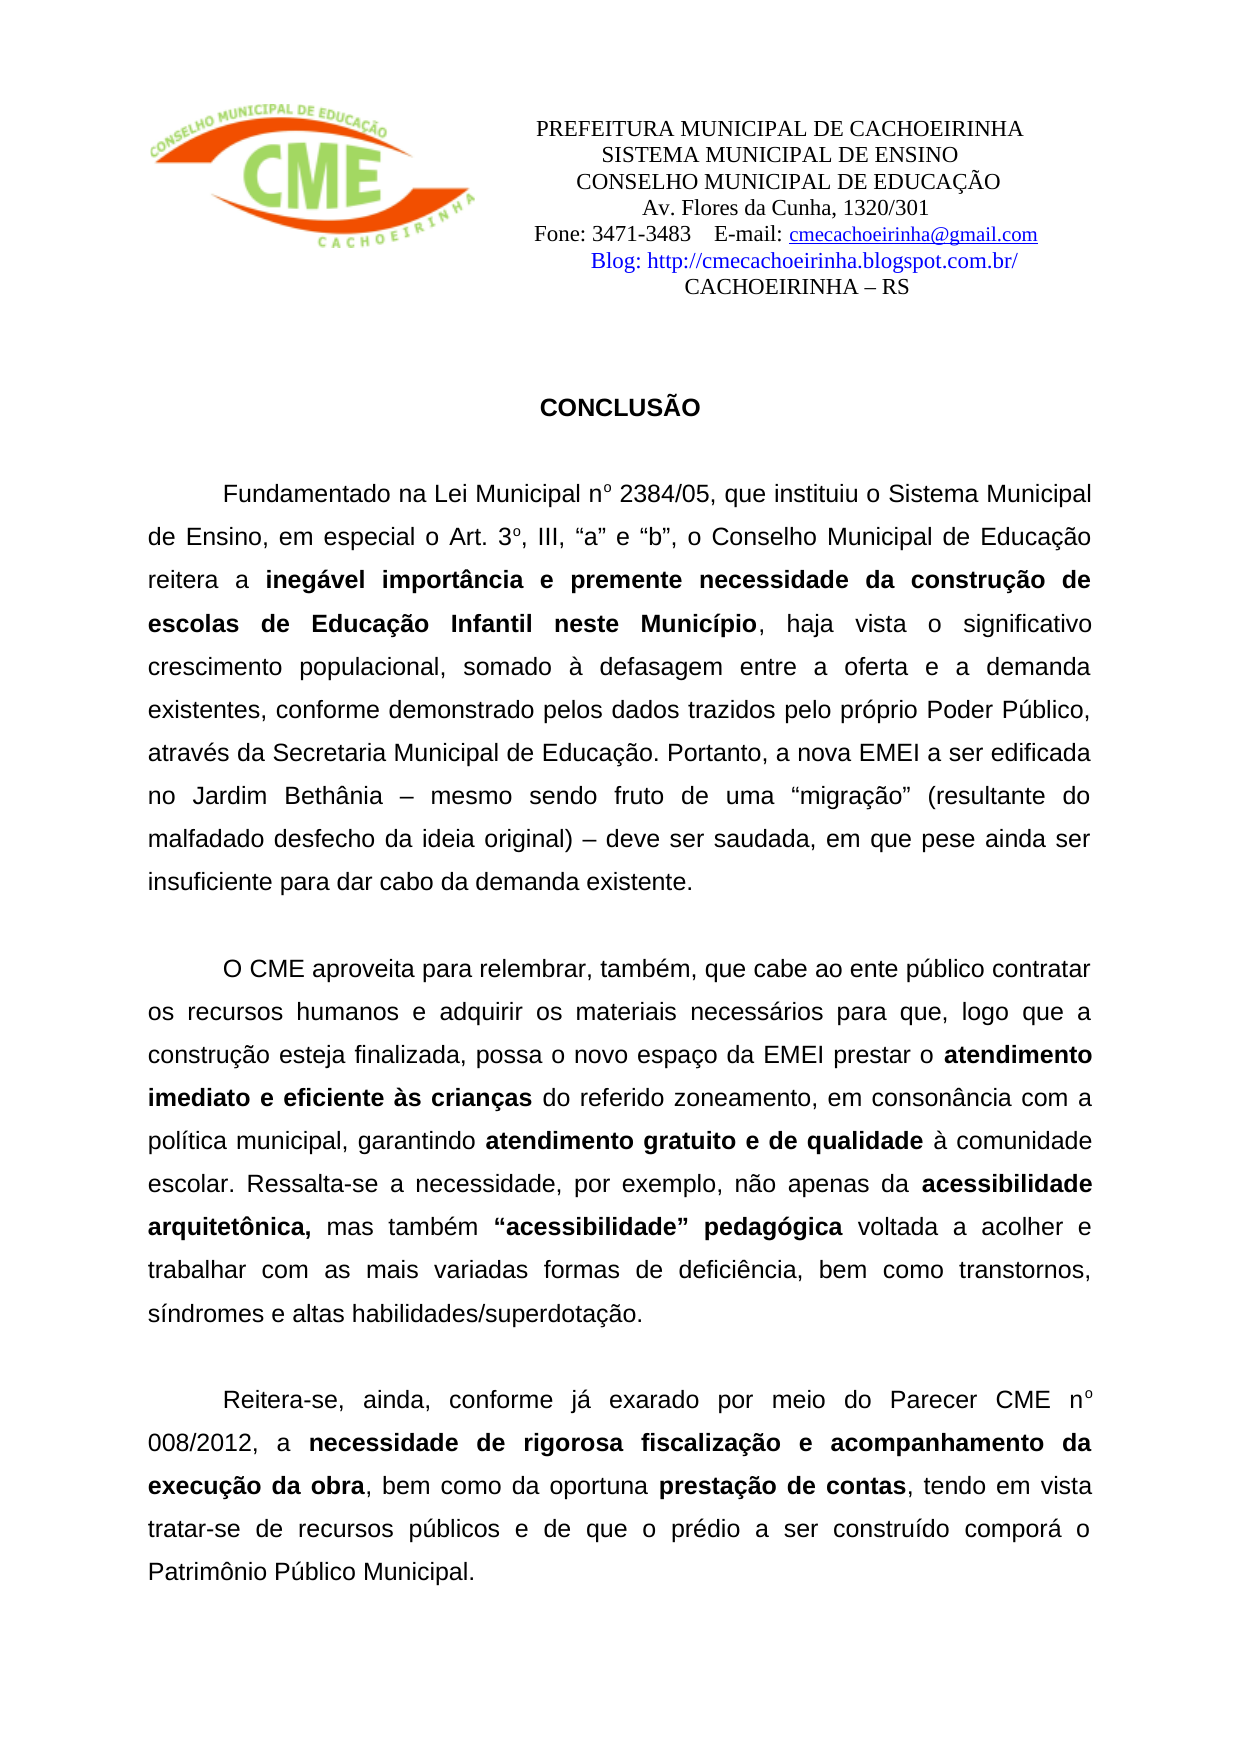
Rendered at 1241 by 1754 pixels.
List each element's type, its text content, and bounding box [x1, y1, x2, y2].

text Fundamentado na Lei Municipal no 2384/05, que instituiu o Sistema Municipal de Ensino, em especial o Art. 3o, III, “a” e “b”, o Conselho Municipal de Educação reitera a inegável importância e premente necessidade da construção de escolas de Educação Infantil neste Município, haja vista o significativo crescimento populacional, somado à defasagem entre a oferta e a demanda existentes, conforme demonstrado pelos dados trazidos pelo próprio Poder Público, através da Secretaria Municipal de Educação. Portanto, a nova EMEI a ser edificada no Jardim Bethânia – mesmo sendo fruto de uma “migração” (resultante do malfadado desfecho da ideia original) – deve ser saudada, em que pese ainda ser insuficiente para dar cabo da demanda existente. [148, 479, 1092, 896]
picture [150, 104, 475, 248]
text Reitera-se, ainda, conforme já exarado por meio do Parecer CME no 008/2012, a necessidade de rigorosa fiscalização e acompanhamento da execução da obra, bem como da oportuna prestação de contas, tendo em vista tratar-se de recursos públicos e de que o prédio a ser construído comporá o Patrimônio Público Municipal. [148, 1385, 1092, 1586]
text O CME aproveita para relembrar, também, que cabe ao ente público contratar os recursos humanos e adquirir os materiais necessários para que, logo que a construção esteja finalizada, possa o novo espaço da EMEI prestar o atendimento imediato e eficiente às crianças do referido zoneamento, em consonância com a política municipal, garantindo atendimento gratuito e de qualidade à comunidade escolar. Ressalta-se a necessidade, por exemplo, não apenas da acessibilidade arquitetônica, mas também “acessibilidade” pedagógica voltada a acolher e trabalhar com as mais variadas formas de deficiência, bem como transtornos, síndromes e altas habilidades/superdotação. [148, 954, 1092, 1327]
text CONCLUSÃO [148, 393, 1092, 422]
